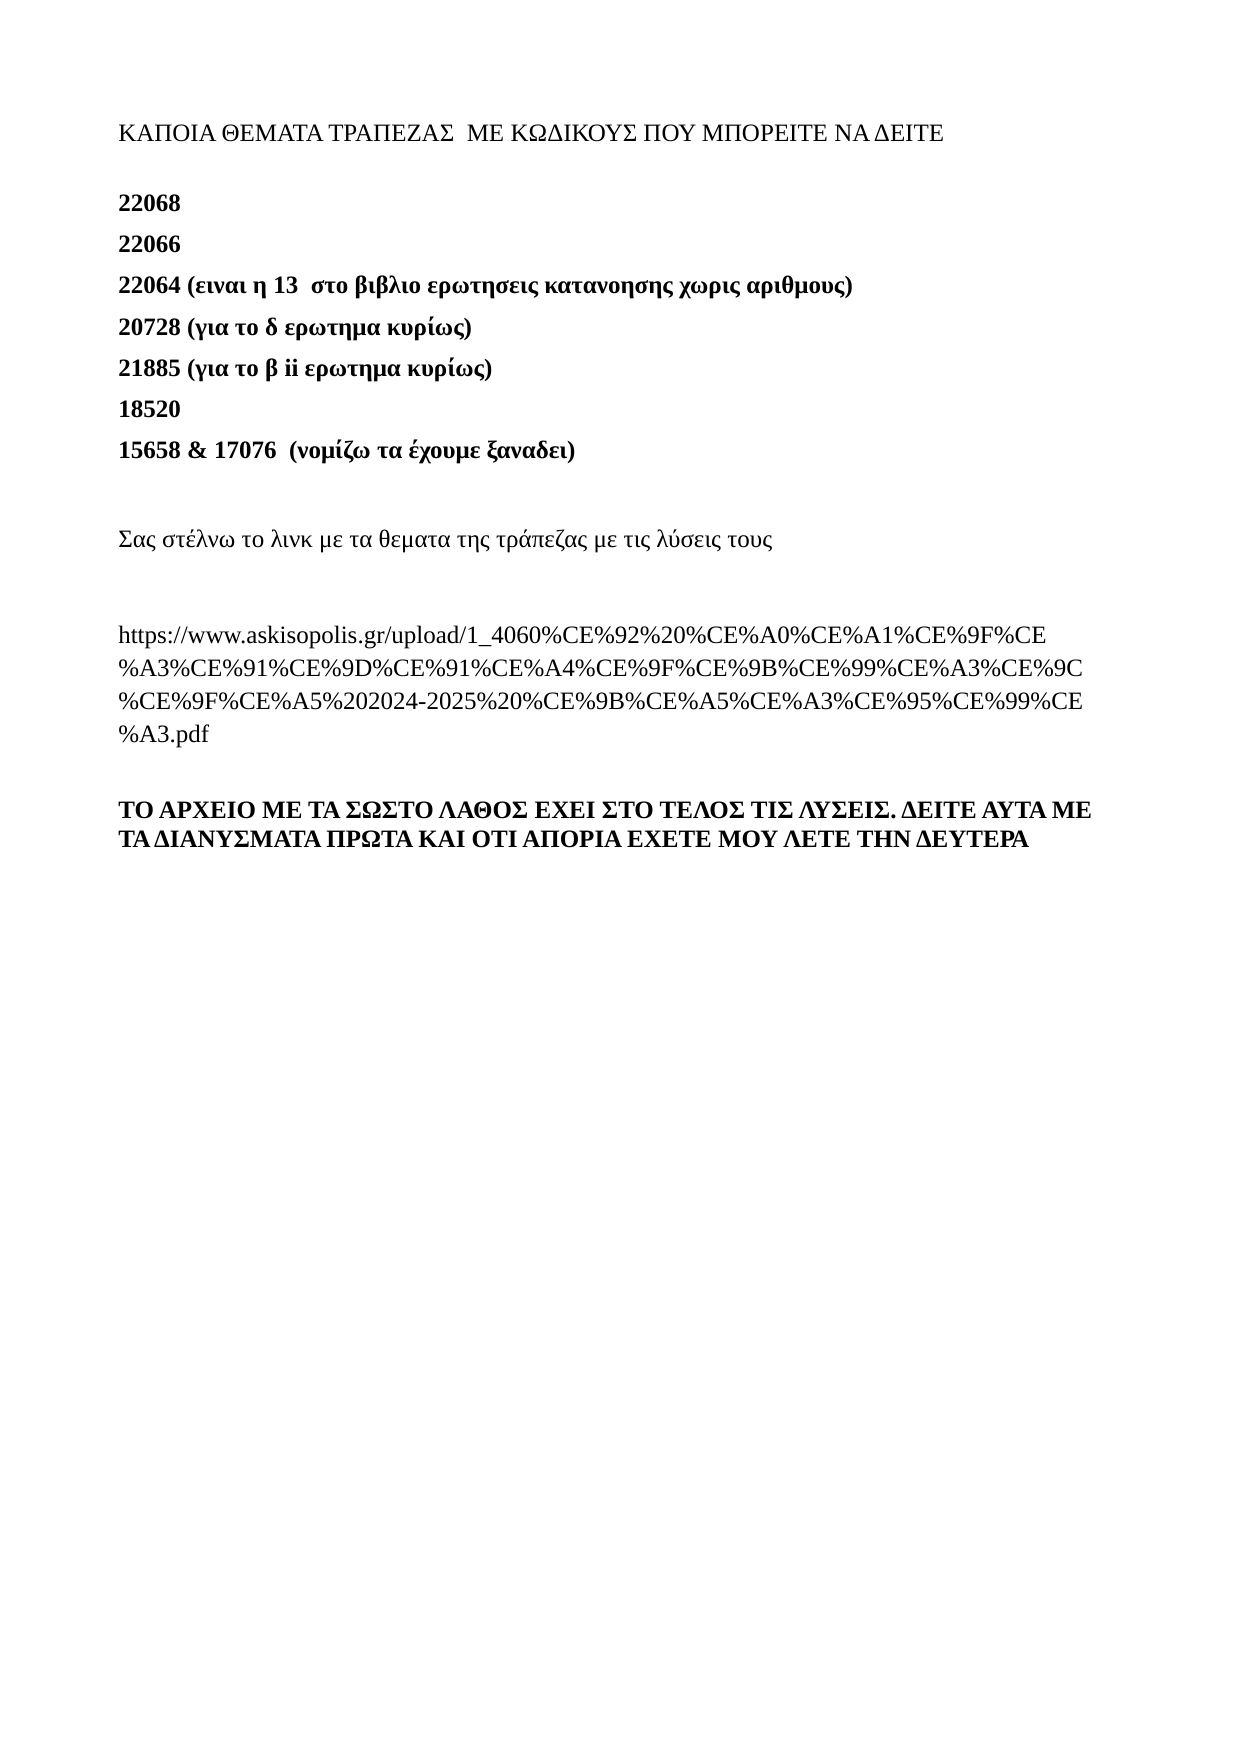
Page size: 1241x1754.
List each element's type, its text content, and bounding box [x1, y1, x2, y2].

subtitle 22068 [118, 188, 1122, 217]
subtitle 15658 & 17076 (νομίζω τα έχουμε ξαναδει) [118, 436, 1122, 464]
subtitle 22066 [118, 229, 1122, 258]
text ΤΟ ΑΡΧΕΙΟ ΜΕ ΤΑ ΣΩΣΤΟ ΛΑΘΟΣ ΕΧΕΙ ΣΤΟ ΤΕΛΟΣ ΤΙΣ ΛΥΣΕΙΣ. ΔΕΙΤΕ ΑΥΤΑ ΜΕ ΤΑ ΔΙΑΝΥΣΜΑΤΑ ΠΡΩΤΑ ΚΑΙ ΟΤΙ ΑΠΟΡΙΑ ΕΧΕΤΕ ΜΟΥ ΛΕΤΕ ΤΗΝ ΔΕΥΤΕΡΑ [118, 795, 1122, 853]
text ΚΑΠΟΙΑ ΘΕΜΑΤΑ ΤΡΑΠΕΖΑΣ ΜΕ ΚΩΔΙΚΟΥΣ ΠΟΥ ΜΠΟΡΕΙΤΕ ΝΑ ΔΕΙΤΕ [118, 118, 1122, 147]
subtitle 22064 (ειναι η 13 στο βιβλιο ερωτησεις κατανοησης χωρις αριθμους) [118, 271, 1122, 299]
text https://www.askisopolis.gr/upload/1_4060%CE%92%20%CE%A0%CE%A1%CE%9F%CE%A3%CE%91%CE%9D%CE%91%CE%A4%CE%9F%CE%9B%CE%99%CE%A3%CE%9C%CE%9F%CE%A5%202024-2025%20%CE%9B%CE%A5%CE%A3%CE%95%CE%99%CE%A3.pdf [118, 620, 1122, 747]
subtitle 18520 [118, 394, 1122, 423]
text Σας στέλνω το λινκ με τα θεματα της τράπεζας με τις λύσεις τους [118, 524, 1122, 553]
subtitle 20728 (για το δ ερωτημα κυρίως) [118, 312, 1122, 341]
subtitle 21885 (για το β ii ερωτημα κυρίως) [118, 353, 1122, 382]
